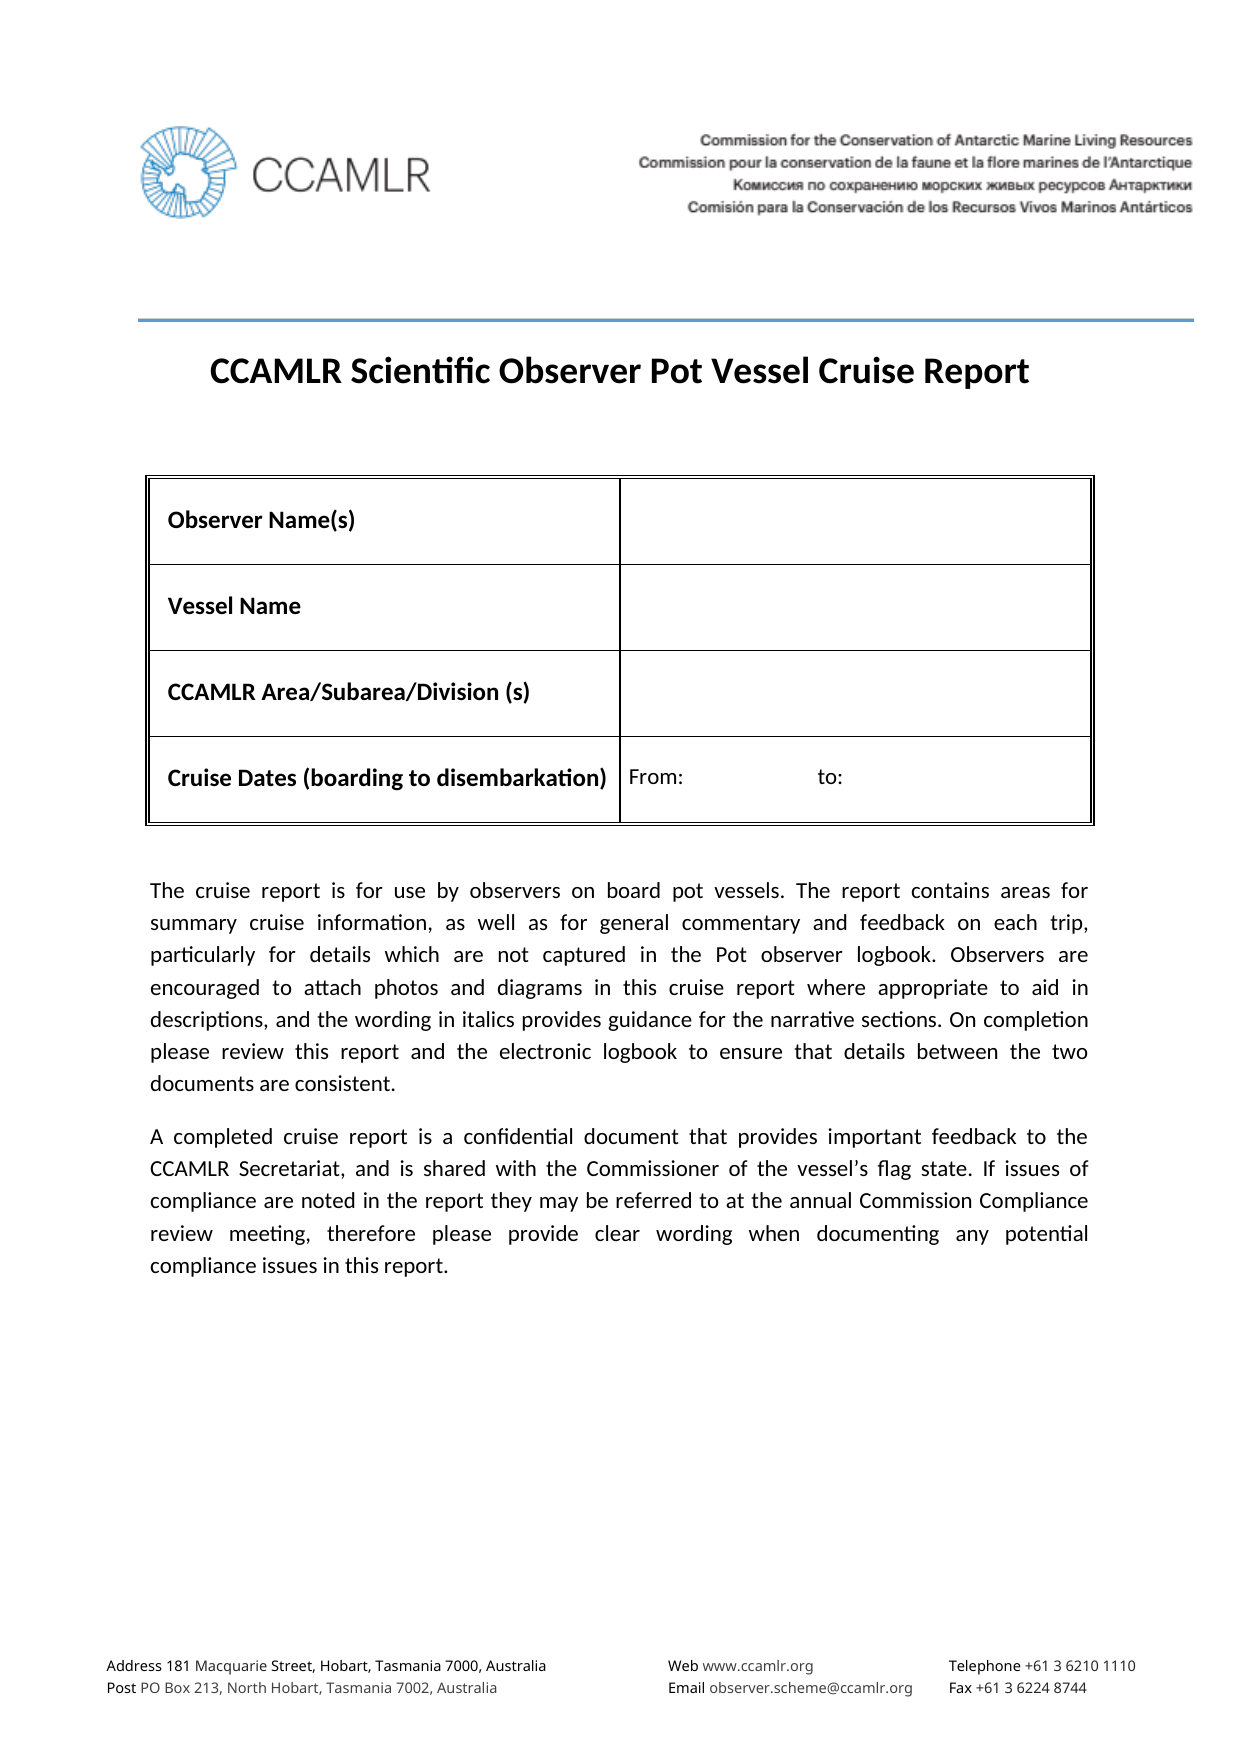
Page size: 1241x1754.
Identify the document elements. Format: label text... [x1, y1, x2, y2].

table_cell Cruise Dates (boarding to disembarkation) [150, 737, 619, 821]
table_cell CCAMLR Area/Subarea/Division (s) [150, 651, 619, 736]
table_header [621, 479, 1090, 564]
subtitle CCAMLR Scientific Observer Pot Vessel Cruise Report [150, 347, 1090, 392]
table_cell [621, 565, 1090, 649]
table_cell Vessel Name [150, 565, 619, 649]
table_cell From: to: [621, 737, 1090, 821]
table_cell [621, 651, 1090, 736]
text The cruise report is for use by observers on board pot vessels. The report contains areas for summary cruise information, as well as for general commentary and feedback on each trip, particularly for details which are not captured in the Pot observer logbook. Observers are encouraged to attach photos and diagrams in this cruise report where appropriate to aid in descriptions, and the wording in italics provides guidance for the narrative sections. On completion please review this report and the electronic logbook to ensure that details between the two documents are consistent. [150, 876, 1090, 1097]
table_header Observer Name(s) [150, 479, 619, 564]
text A completed cruise report is a confidential document that provides important feedback to the CCAMLR Secretariat, and is shared with the Commissioner of the vessel’s flag state. If issues of compliance are noted in the report they may be referred to at the annual Commission Compliance review meeting, therefore please provide clear wording when documenting any potential compliance issues in this report. [150, 1122, 1090, 1279]
